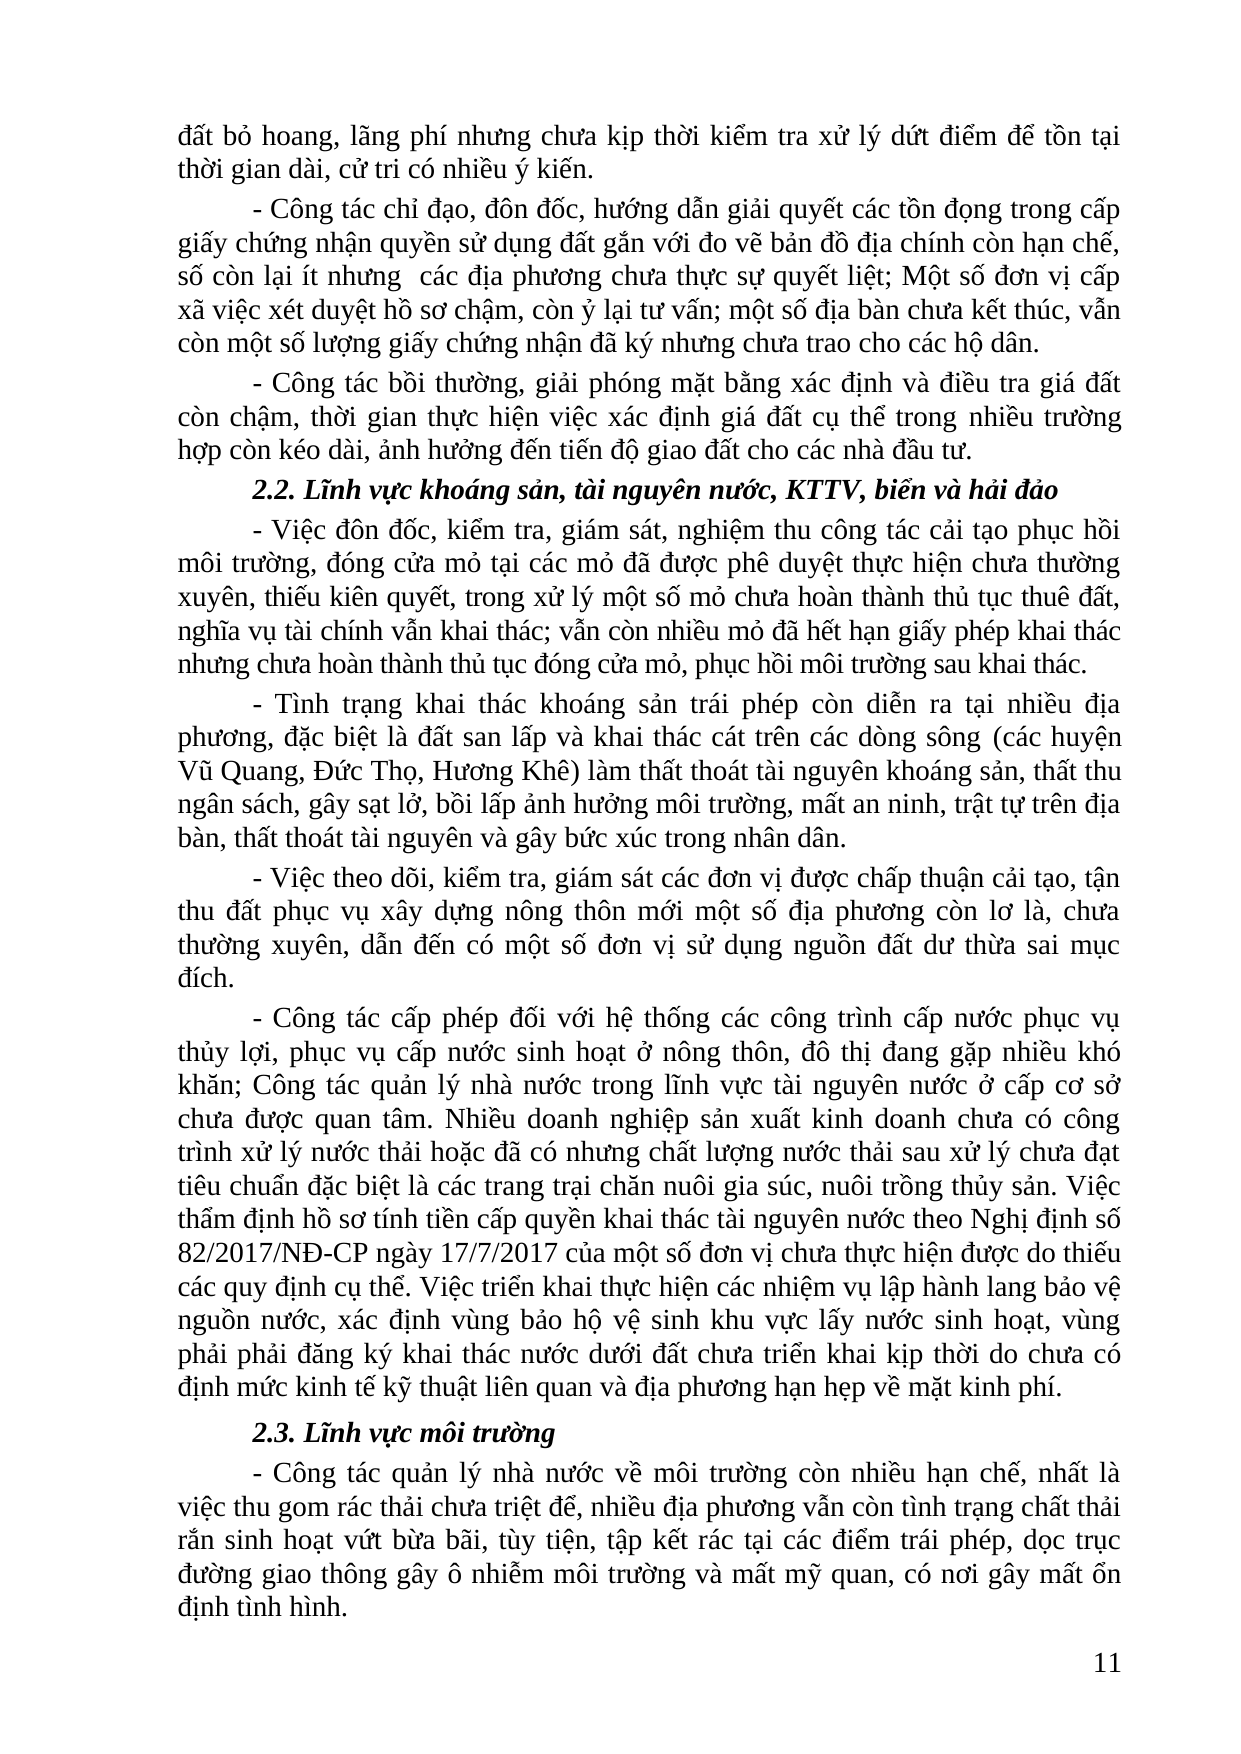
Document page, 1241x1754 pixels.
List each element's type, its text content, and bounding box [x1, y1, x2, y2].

text - Việc theo dõi, kiểm tra, giám sát các đơn vị được chấp thuận cải tạo, tận thu đất phục vụ xây dựng nông thôn mới một số địa phương còn lơ là, chưa thường xuyên, dẫn đến có một số đơn vị sử dụng nguồn đất dư thừa sai mục đích. [177, 860, 1122, 994]
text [177, 118, 1122, 185]
text 2.2. Lĩnh vực khoáng sản, tài nguyên nước, KTTV, biển và hải đảo [177, 472, 1122, 506]
text - Công tác quản lý nhà nước về môi trường còn nhiều hạn chế, nhất là việc thu gom rác thải chưa triệt để, nhiều địa phương vẫn còn tình trạng chất thải rắn sinh hoạt vứt bừa bãi, tùy tiện, tập kết rác tại các điểm trái phép, dọc trục đường giao thông gây ô nhiễm môi trường và mất mỹ quan, có nơi gây mất ổn định tình hình. [177, 1455, 1122, 1623]
text - Công tác bồi thường, giải phóng mặt bằng xác định và điều tra giá đất còn chậm, thời gian thực hiện việc xác định giá đất cụ thể trong nhiều trường hợp còn kéo dài, ảnh hưởng đến tiến độ giao đất cho các nhà đầu tư. [177, 365, 1122, 466]
text 2.3. Lĩnh vực môi trường [177, 1415, 1122, 1449]
text - Công tác chỉ đạo, đôn đốc, hướng dẫn giải quyết các tồn đọng trong cấp giấy chứng nhận quyền sử dụng đất gắn với đo vẽ bản đồ địa chính còn hạn chế, số còn lại ít nhưng các địa phương chưa thực sự quyết liệt; Một số đơn vị cấp xã việc xét duyệt hồ sơ chậm, còn ỷ lại tư vấn; một số địa bàn chưa kết thúc, vẫn còn một số lượng giấy chứng nhận đã ký nhưng chưa trao cho các hộ dân. [177, 191, 1122, 359]
text - Công tác cấp phép đối với hệ thống các công trình cấp nước phục vụ thủy lợi, phục vụ cấp nước sinh hoạt ở nông thôn, đô thị đang gặp nhiều khó khăn; Công tác quản lý nhà nước trong lĩnh vực tài nguyên nước ở cấp cơ sở chưa được quan tâm. Nhiều doanh nghiệp sản xuất kinh doanh chưa có công trình xử lý nước thải hoặc đã có nhưng chất lượng nước thải sau xử lý chưa đạt tiêu chuẩn đặc biệt là các trang trại chăn nuôi gia súc, nuôi trồng thủy sản. Việc thẩm định hồ sơ tính tiền cấp quyền khai thác tài nguyên nước theo Nghị định số 82/2017/NĐ-CP ngày 17/7/2017 của một số đơn vị chưa thực hiện được do thiếu các quy định cụ thể. Việc triển khai thực hiện các nhiệm vụ lập hành lang bảo vệ nguồn nước, xác định vùng bảo hộ vệ sinh khu vực lấy nước sinh hoạt, vùng phải phải đăng ký khai thác nước dưới đất chưa triển khai kịp thời do chưa có định mức kinh tế kỹ thuật liên quan và địa phương hạn hẹp về mặt kinh phí. [177, 1000, 1122, 1403]
text - Việc đôn đốc, kiểm tra, giám sát, nghiệm thu công tác cải tạo phục hồi môi trường, đóng cửa mỏ tại các mỏ đã được phê duyệt thực hiện chưa thường xuyên, thiếu kiên quyết, trong xử lý một số mỏ chưa hoàn thành thủ tục thuê đất, nghĩa vụ tài chính vẫn khai thác; vẫn còn nhiều mỏ đã hết hạn giấy phép khai thác nhưng chưa hoàn thành thủ tục đóng cửa mỏ, phục hồi môi trường sau khai thác. [177, 512, 1122, 680]
text - Tình trạng khai thác khoáng sản trái phép còn diễn ra tại nhiều địa phương, đặc biệt là đất san lấp và khai thác cát trên các dòng sông (các huyện Vũ Quang, Đức Thọ, Hương Khê) làm thất thoát tài nguyên khoáng sản, thất thu ngân sách, gây sạt lở, bồi lấp ảnh hưởng môi trường, mất an ninh, trật tự trên địa bàn, thất thoát tài nguyên và gây bức xúc trong nhân dân. [177, 686, 1122, 854]
